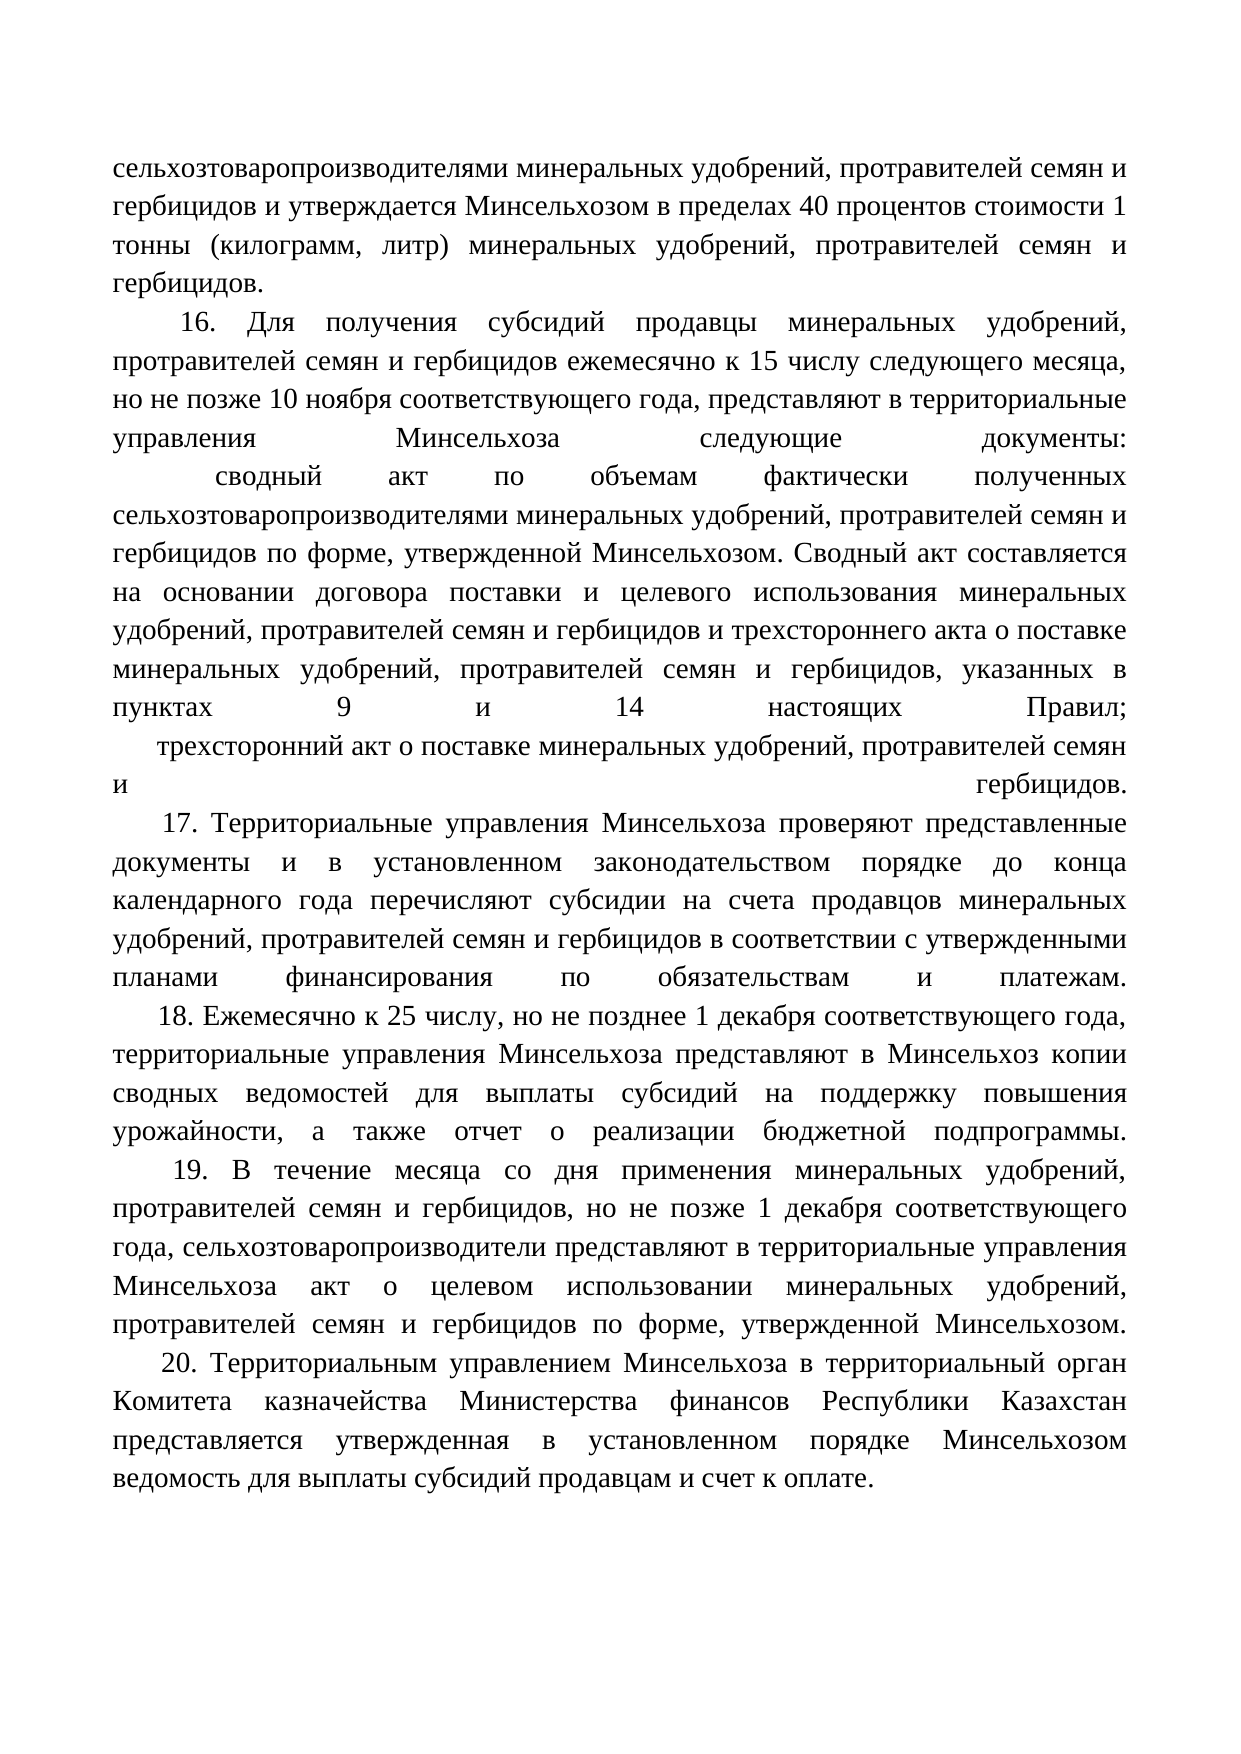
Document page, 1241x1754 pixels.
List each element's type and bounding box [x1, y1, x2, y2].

text [112, 150, 1128, 1494]
